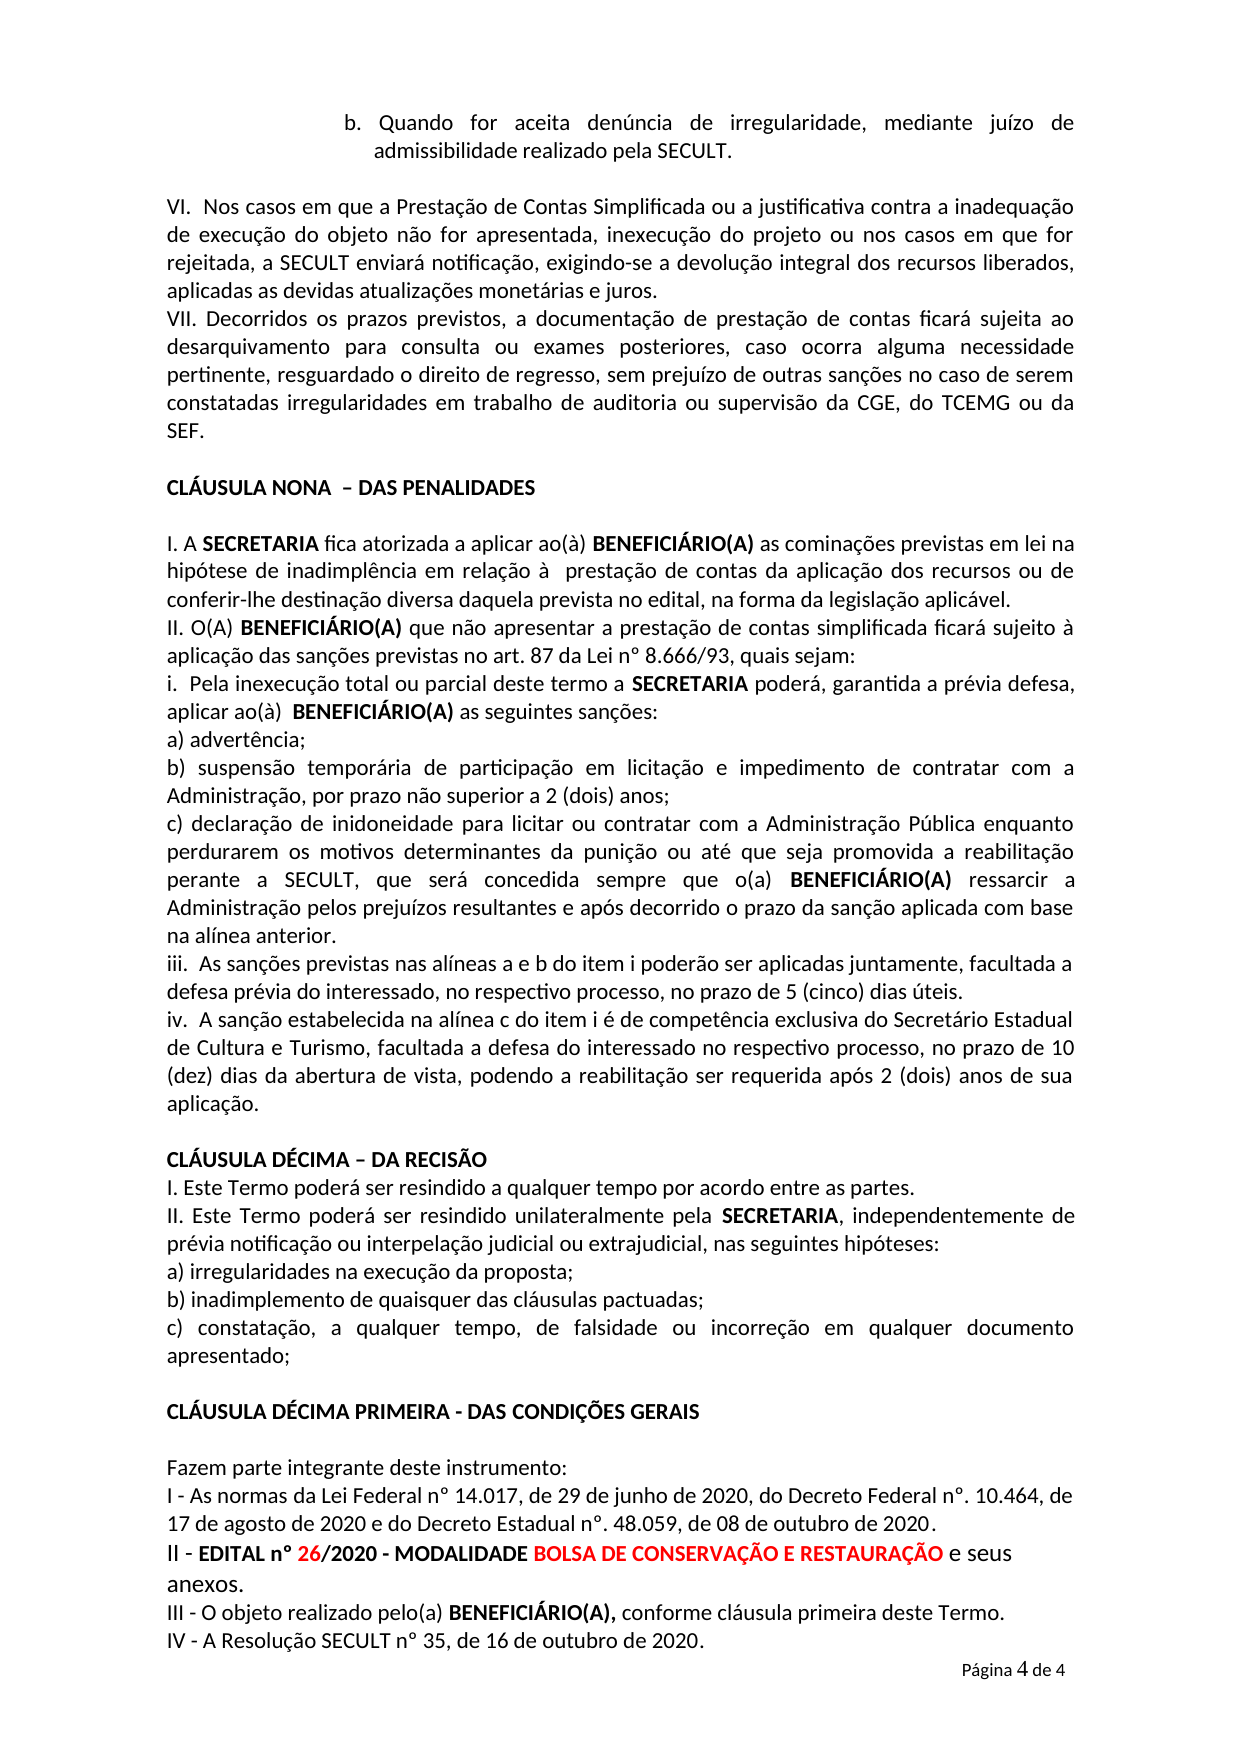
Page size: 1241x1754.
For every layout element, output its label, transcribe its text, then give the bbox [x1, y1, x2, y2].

text b. Quando for aceita denúncia de irregularidade, mediante juízo de admissibilidade realizado pela SECULT. [344, 108, 1076, 164]
text III - O objeto realizado pelo(a) BENEFICIÁRIO(A), conforme cláusula primeira deste Termo. [167, 1598, 1076, 1626]
text I - As normas da Lei Federal nº 14.017, de 29 de junho de 2020, do Decreto Federal nº. 10.464, de 17 de agosto de 2020 e do Decreto Estadual nº. 48.059, de 08 de outubro de 2020. [167, 1481, 1076, 1537]
subtitle I. Este Termo poderá ser resindido a qualquer tempo por acordo entre as partes. [167, 1173, 1076, 1201]
subtitle i. Pela inexecução total ou parcial deste termo a SECRETARIA poderá, garantida a prévia defesa, aplicar ao(à) BENEFICIÁRIO(A) as seguintes sanções: [167, 669, 1076, 725]
text VII. Decorridos os prazos previstos, a documentação de prestação de contas ficará sujeita ao desarquivamento para consulta ou exames posteriores, caso ocorra alguma necessidade pertinente, resguardado o direito de regresso, sem prejuízo de outras sanções no caso de serem constatadas irregularidades em trabalho de auditoria ou supervisão da CGE, do TCEMG ou da SEF. [167, 304, 1076, 444]
text IV - A Resolução SECULT nº 35, de 16 de outubro de 2020. [167, 1626, 1076, 1654]
subtitle CLÁUSULA DÉCIMA – DA RECISÃO [167, 1145, 1076, 1173]
subtitle c) declaração de inidoneidade para licitar ou contratar com a Administração Pública enquanto perdurarem os motivos determinantes da punição ou até que seja promovida a reabilitação perante a SECULT, que será concedida sempre que o(a) BENEFICIÁRIO(A) ressarcir a Administração pelos prejuízos resultantes e após decorrido o prazo da sanção aplicada com base na alínea anterior. [167, 809, 1076, 949]
subtitle iv. A sanção estabelecida na alínea c do item i é de competência exclusiva do Secretário Estadual de Cultura e Turismo, facultada a defesa do interessado no respectivo processo, no prazo de 10 (dez) dias da abertura de vista, podendo a reabilitação ser requerida após 2 (dois) anos de sua aplicação. [167, 1005, 1076, 1117]
subtitle a) advertência; [167, 725, 1076, 753]
text CLÁUSULA NONA – DAS PENALIDADES [167, 473, 1076, 501]
subtitle II. Este Termo poderá ser resindido unilateralmente pela SECRETARIA, independentemente de prévia notificação ou interpelação judicial ou extrajudicial, nas seguintes hipóteses: [167, 1201, 1076, 1257]
text CLÁUSULA DÉCIMA PRIMEIRA - DAS CONDIÇÕES GERAIS [167, 1397, 1076, 1425]
subtitle b) suspensão temporária de participação em licitação e impedimento de contratar com a Administração, por prazo não superior a 2 (dois) anos; [167, 753, 1076, 809]
text VI. Nos casos em que a Prestação de Contas Simplificada ou a justificativa contra a inadequação de execução do objeto não for apresentada, inexecução do projeto ou nos casos em que for rejeitada, a SECULT enviará notificação, exigindo-se a devolução integral dos recursos liberados, aplicadas as devidas atualizações monetárias e juros. [167, 192, 1076, 304]
subtitle b) inadimplemento de quaisquer das cláusulas pactuadas; [167, 1285, 1076, 1313]
subtitle II. O(A) BENEFICIÁRIO(A) que não apresentar a prestação de contas simplificada ficará sujeito à aplicação das sanções previstas no art. 87 da Lei nº 8.666/93, quais sejam: [167, 613, 1076, 669]
subtitle iii. As sanções previstas nas alíneas a e b do item i poderão ser aplicadas juntamente, facultada a defesa prévia do interessado, no respectivo processo, no prazo de 5 (cinco) dias úteis. [167, 949, 1076, 1005]
subtitle I. A SECRETARIA fica atorizada a aplicar ao(à) BENEFICIÁRIO(A) as cominações previstas em lei na hipótese de inadimplência em relação à prestação de contas da aplicação dos recursos ou de conferir-lhe destinação diversa daquela prevista no edital, na forma da legislação aplicável. [167, 529, 1076, 613]
subtitle c) constatação, a qualquer tempo, de falsidade ou incorreção em qualquer documento apresentado; [167, 1313, 1076, 1369]
subtitle a) irregularidades na execução da proposta; [167, 1257, 1076, 1285]
text Fazem parte integrante deste instrumento: [167, 1453, 1076, 1481]
text II - EDITAL nº 26/2020 - MODALIDADE BOLSA DE CONSERVAÇÃO E RESTAURAÇÃO e seus anexos. [167, 1537, 1076, 1598]
